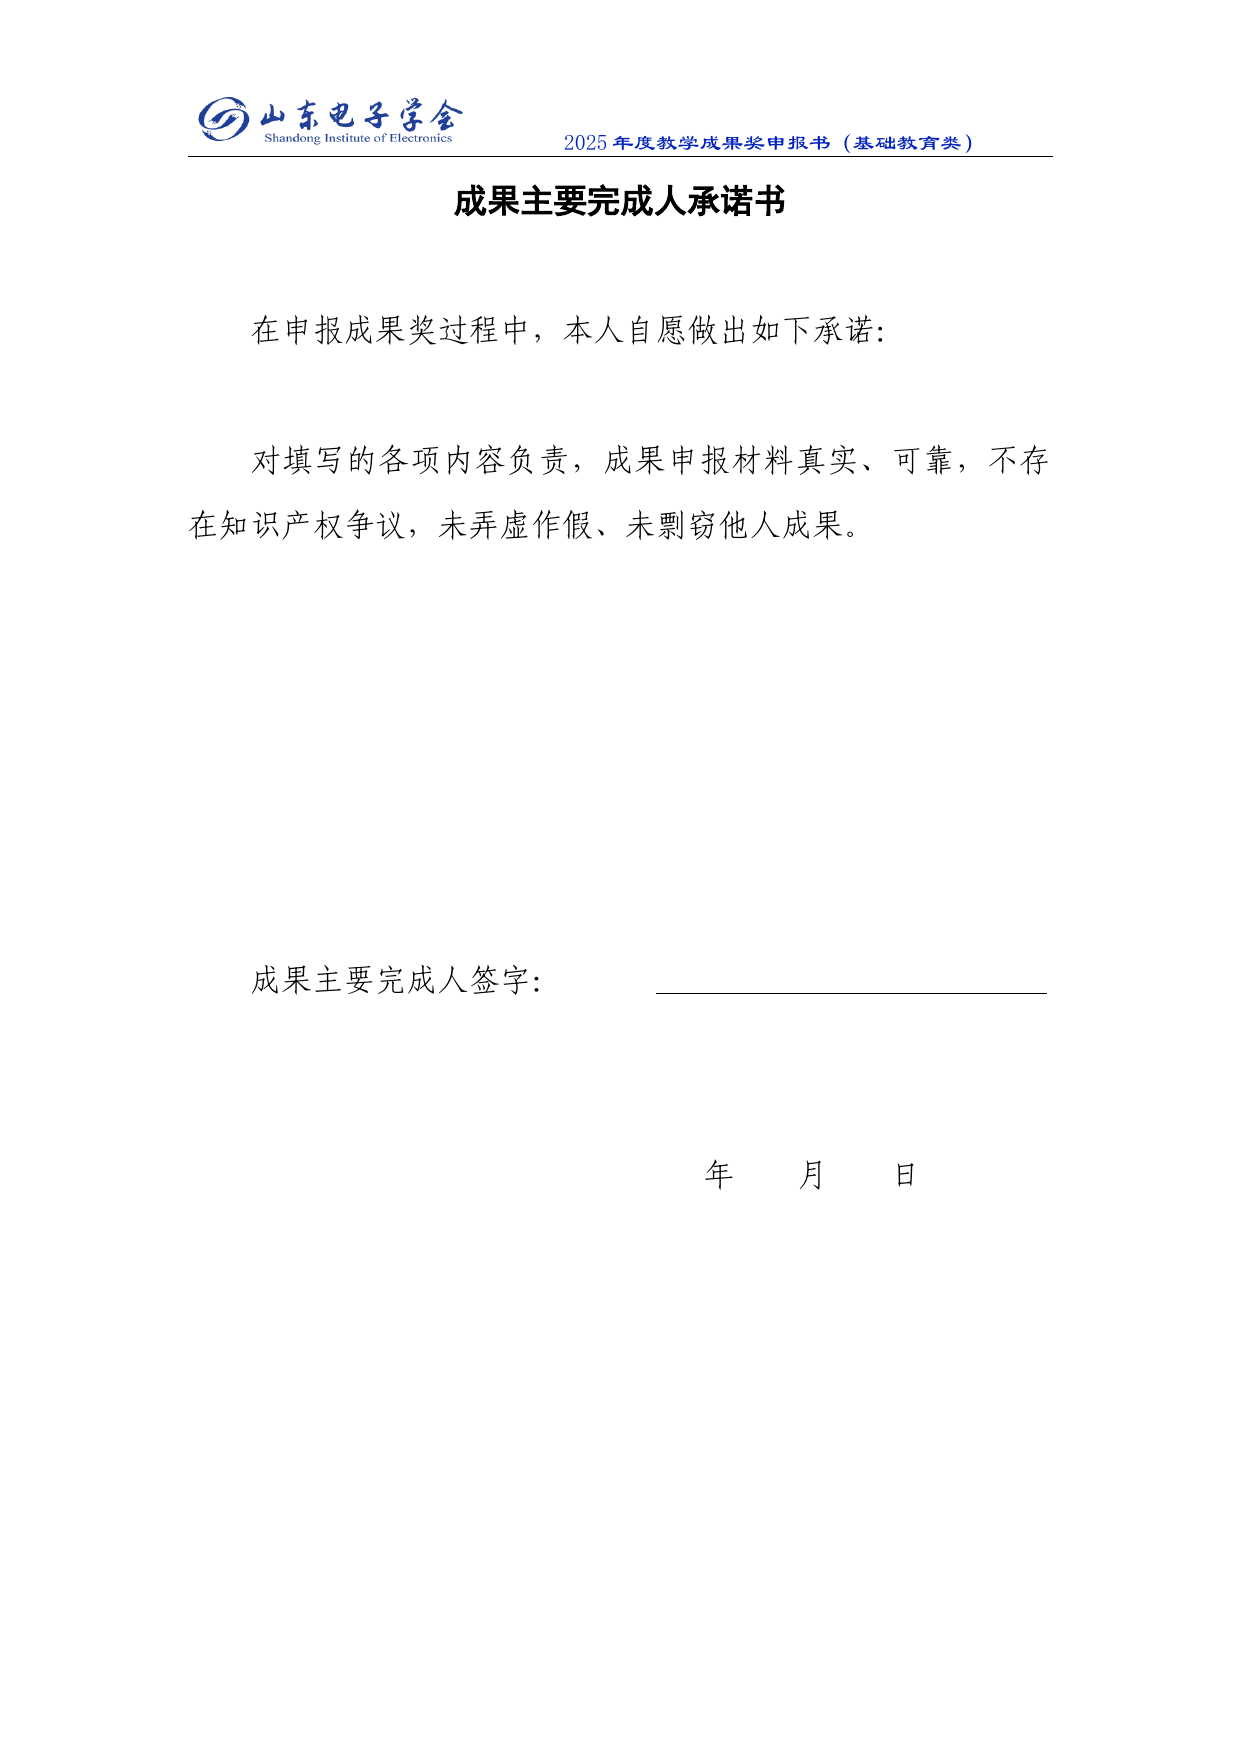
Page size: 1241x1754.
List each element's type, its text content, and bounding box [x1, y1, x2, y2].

text 2025年3月成果主要完成人承诺书 [187, 166, 1053, 231]
picture [187, 88, 470, 151]
text 年 月 日 [187, 1141, 1053, 1206]
text 对填写的各项内容负责，成果申报材料真实、可靠，不存在知识产权争议，未弄虚作假、未剽窃他人成果。 [187, 426, 1053, 556]
text 在申报成果奖过程中，本人自愿做出如下承诺： [187, 296, 1053, 361]
text 成果主要完成人签字： [187, 946, 1053, 1011]
